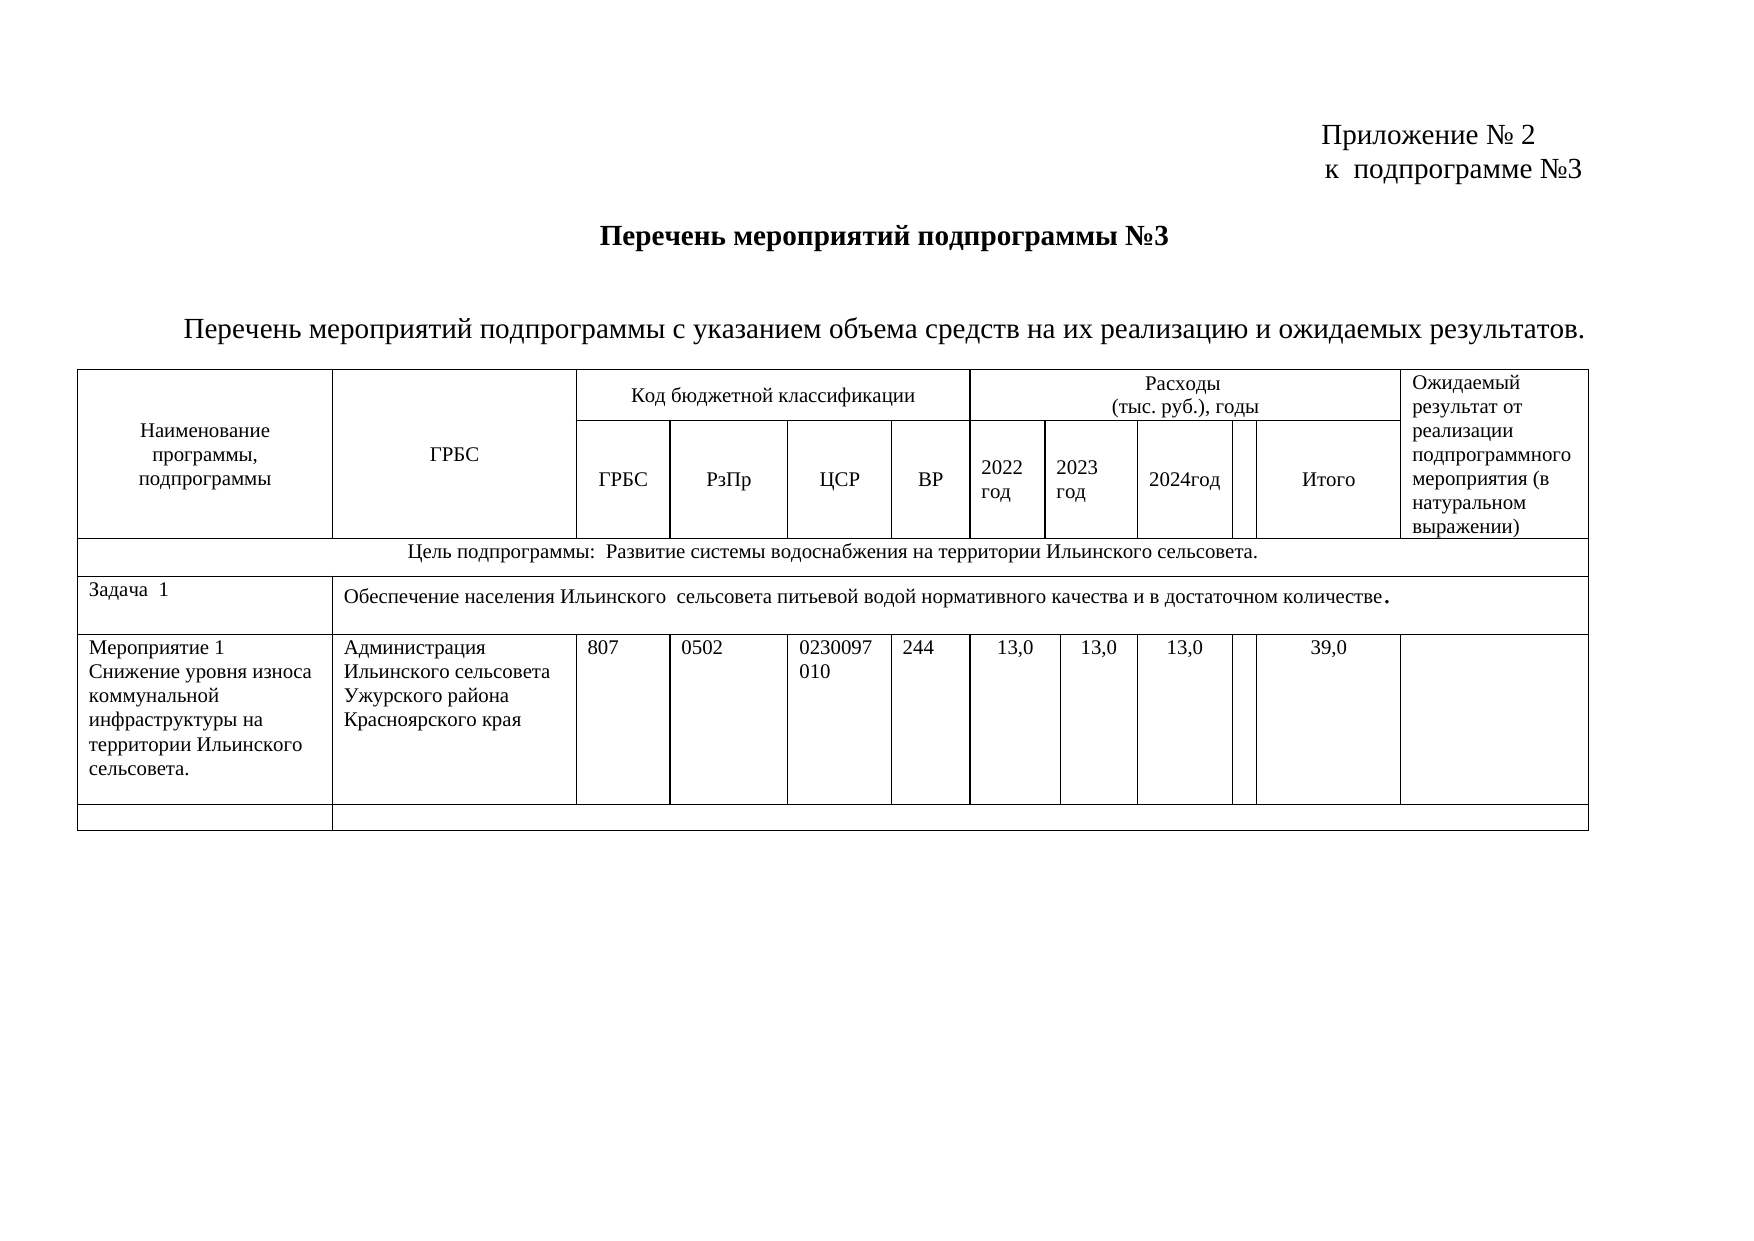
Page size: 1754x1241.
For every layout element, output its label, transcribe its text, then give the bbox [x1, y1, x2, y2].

table_cell ВР [892, 421, 969, 538]
table_header ГРБС [333, 370, 576, 538]
table_cell 244 [892, 635, 969, 804]
table_cell 39,0 [1257, 635, 1400, 804]
text к подпрограмме №3 [974, 151, 1680, 184]
table_header Код бюджетной классификации [577, 370, 969, 419]
table_cell Администрация Ильинского сельсовета Ужурского района Красноярского края [333, 635, 576, 804]
table_cell 2024год [1138, 421, 1232, 538]
table_cell [333, 805, 1588, 830]
table_cell 13,0 [1061, 635, 1137, 804]
table_cell ГРБС [577, 421, 669, 538]
table_header Расходы (тыс. руб.), годы [971, 370, 1400, 419]
table_header Наименование программы, подпрограммы [78, 370, 332, 538]
table_cell 807 [577, 635, 669, 804]
table_header Ожидаемый результат от реализации подпрограммного мероприятия (в натуральном выражении) [1401, 370, 1588, 538]
table_cell Итого [1257, 421, 1400, 538]
table_cell [1233, 635, 1256, 804]
table_cell [1233, 421, 1256, 538]
table_cell 2023 год [1046, 421, 1137, 538]
table_cell 0230097010 [788, 635, 891, 804]
table_cell Обеспечение населения Ильинского сельсовета питьевой водой нормативного качества и в достаточном количестве. [333, 577, 1588, 634]
text Перечень мероприятий подпрограммы №3 [89, 218, 1680, 252]
table_cell [78, 805, 332, 830]
table_cell РзПр [671, 421, 787, 538]
table_cell 0502 [671, 635, 787, 804]
text Приложение № 2 [89, 117, 1680, 151]
table_cell 2022 год [971, 421, 1044, 538]
table_cell [1401, 635, 1588, 804]
text Перечень мероприятий подпрограммы с указанием объема средств на их реализацию и ожидаемых результатов. [89, 311, 1680, 344]
table_cell Задача 1 [78, 577, 332, 634]
table_cell Цель подпрограммы: Развитие системы водоснабжения на территории Ильинского сельсовета. [78, 539, 1588, 576]
table_cell Мероприятие 1 Снижение уровня износа коммунальной инфраструктуры на территории Ильинского сельсовета. [78, 635, 332, 804]
table_cell 13,0 [971, 635, 1060, 804]
table_cell 13,0 [1138, 635, 1232, 804]
table_cell ЦСР [788, 421, 891, 538]
